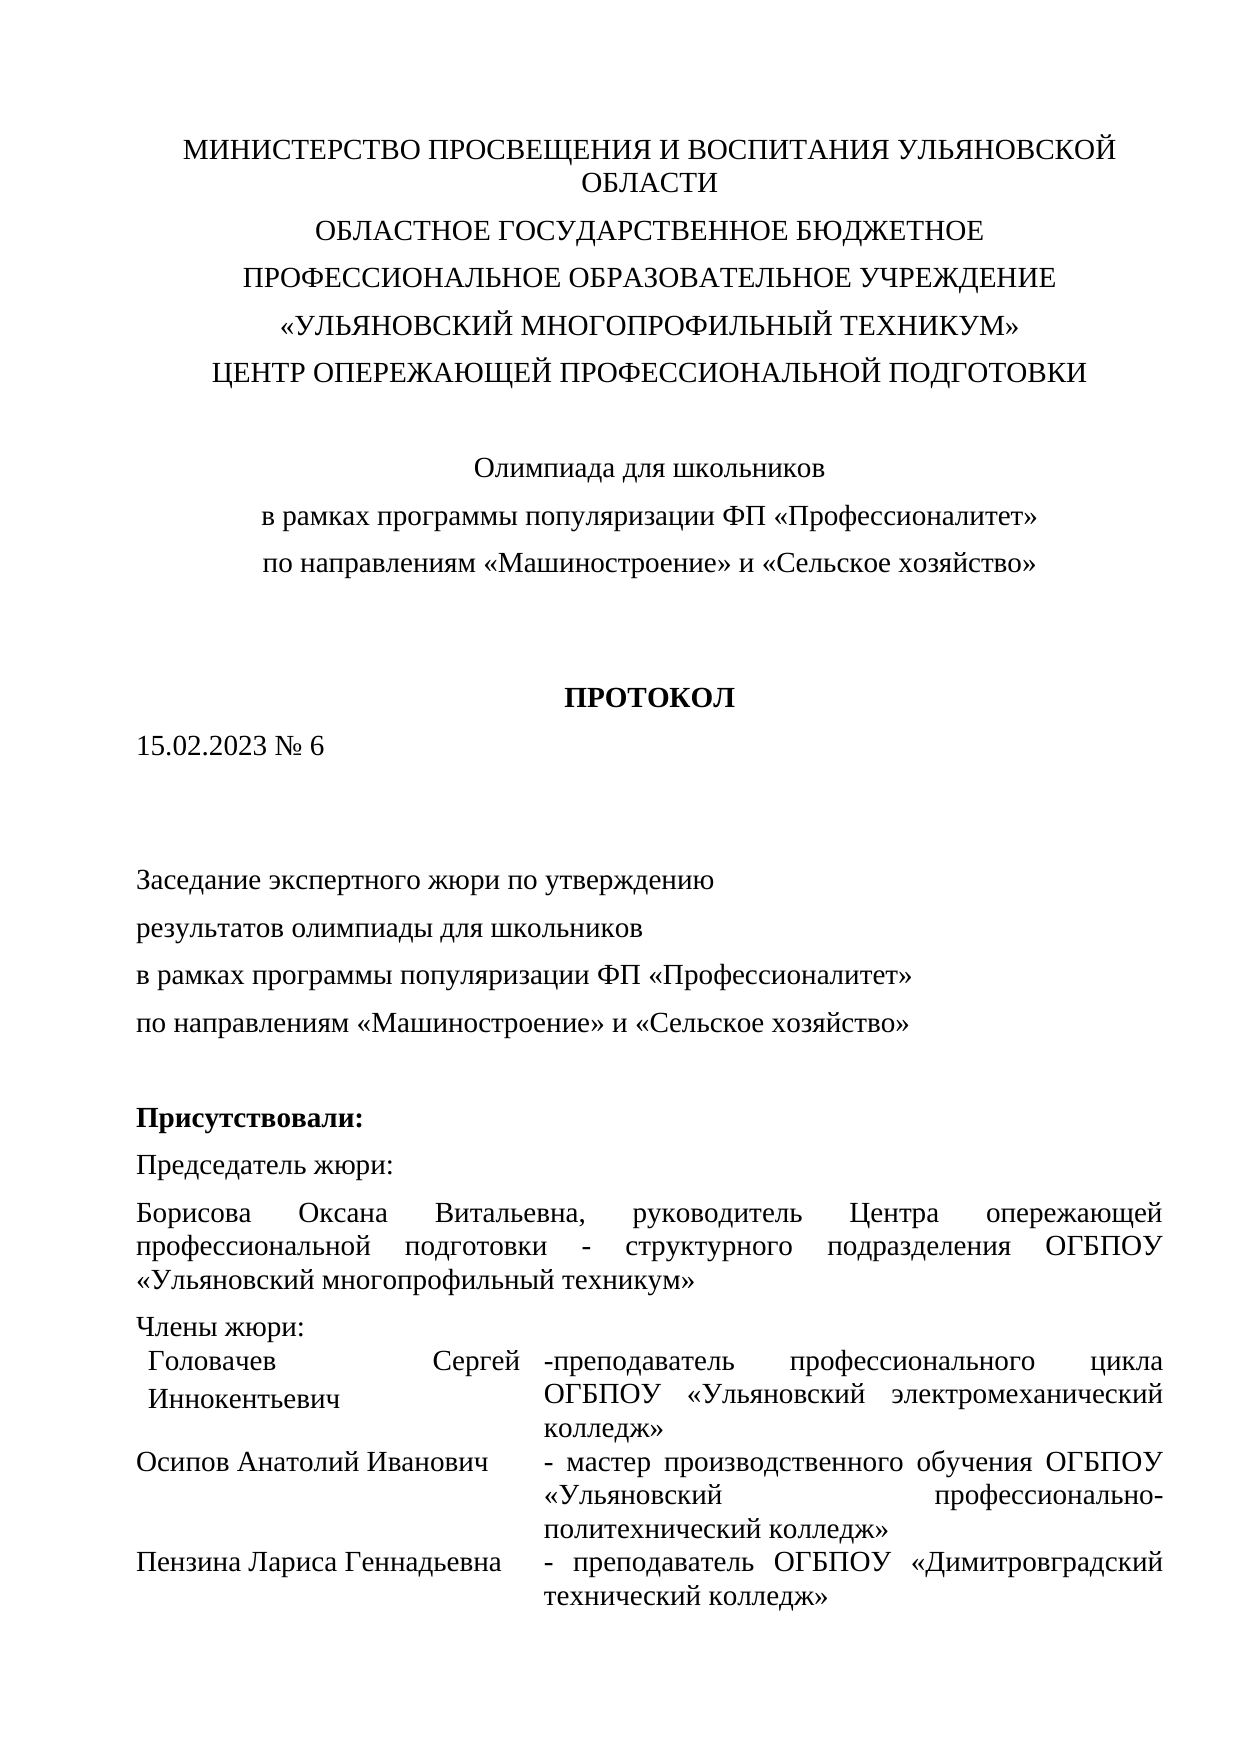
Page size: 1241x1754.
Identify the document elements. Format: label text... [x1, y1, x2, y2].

text Присутствовали: [136, 1100, 1163, 1133]
table_header -преподаватель профессионального цикла ОГБПОУ «Ульяновский электромеханический колледж» [544, 1343, 1163, 1444]
text ЦЕНТР ОПЕРЕЖАЮЩЕЙ ПРОФЕССИОНАЛЬНОЙ ПОДГОТОВКИ [136, 356, 1163, 389]
text ПРОФЕССИОНАЛЬНОЕ ОБРАЗОВАТЕЛЬНОЕ УЧРЕЖДЕНИЕ [136, 261, 1163, 294]
text Заседание экспертного жюри по утверждению [136, 862, 1163, 896]
text МИНИСТЕРСТВО ПРОСВЕЩЕНИЯ И ВОСПИТАНИЯ УЛЬЯНОВСКОЙ ОБЛАСТИ [136, 132, 1163, 199]
table_header Головачев Сергей Иннокентьевич [136, 1343, 544, 1444]
text в рамках программы популяризации ФП «Профессионалитет» [136, 498, 1163, 532]
table_cell - преподаватель ОГБПОУ «Димитровградский технический колледж» [544, 1544, 1163, 1611]
text Олимпиада для школьников [136, 451, 1163, 484]
table_cell Осипов Анатолий Иванович [136, 1444, 544, 1544]
table_cell - мастер производственного обучения ОГБПОУ «Ульяновский профессионально-политехнический колледж» [544, 1444, 1163, 1544]
text 15.02.2023 № 6 [136, 728, 1163, 761]
text Борисова Оксана Витальевна, руководитель Центра опережающей профессиональной подготовки - структурного подразделения ОГБПОУ «Ульяновский многопрофильный техникум» [136, 1195, 1163, 1296]
text результатов олимпиады для школьников [136, 910, 1163, 943]
text по направлениям «Машиностроение» и «Сельское хозяйство» [136, 1005, 1163, 1038]
text ПРОТОКОЛ [136, 680, 1163, 714]
text по направлениям «Машиностроение» и «Сельское хозяйство» [136, 546, 1163, 579]
text в рамках программы популяризации ФП «Профессионалитет» [136, 957, 1163, 991]
text «УЛЬЯНОВСКИЙ МНОГОПРОФИЛЬНЫЙ ТЕХНИКУМ» [136, 308, 1163, 342]
table_cell Пензина Лариса Геннадьевна [136, 1544, 544, 1611]
text Члены жюри: [136, 1309, 1163, 1343]
text Председатель жюри: [136, 1147, 1163, 1181]
text ОБЛАСТНОЕ ГОСУДАРСТВЕННОЕ БЮДЖЕТНОЕ [136, 213, 1163, 247]
